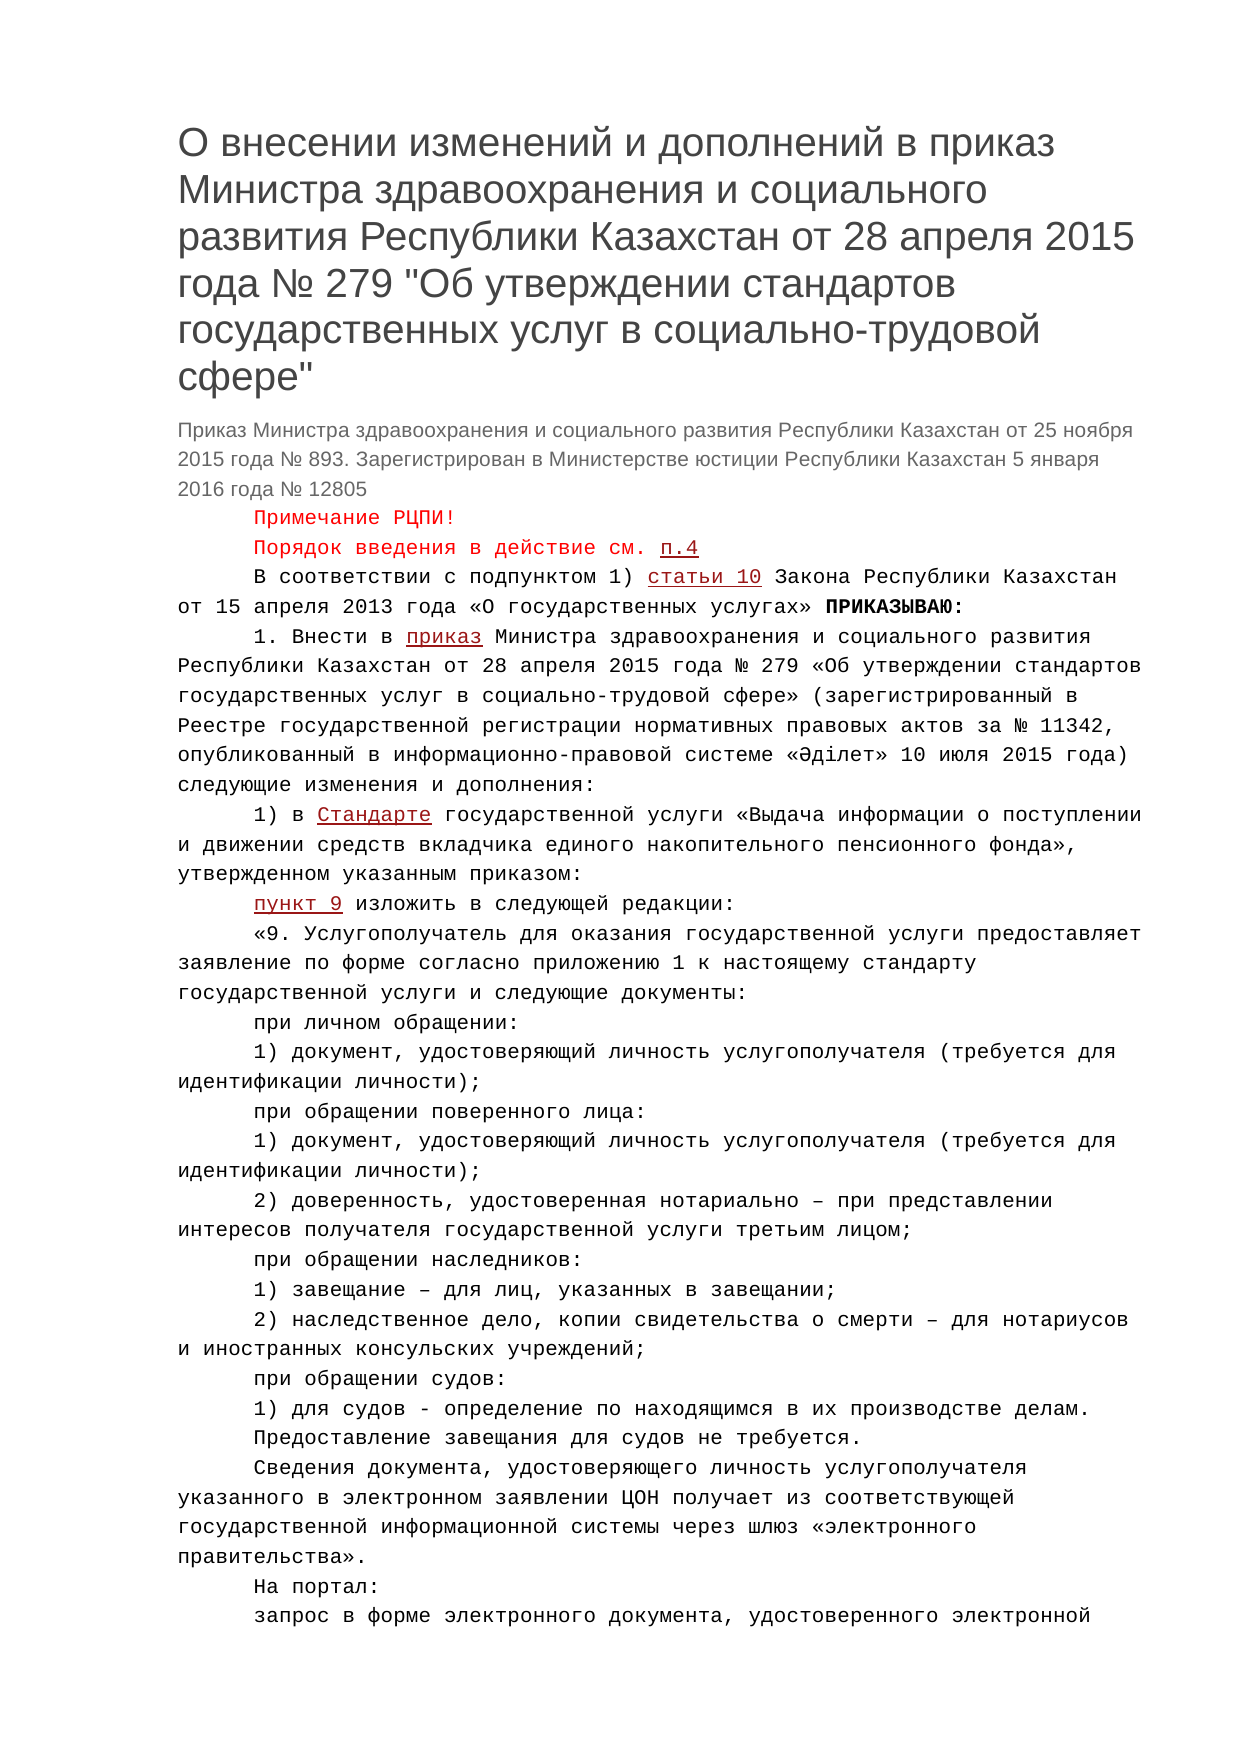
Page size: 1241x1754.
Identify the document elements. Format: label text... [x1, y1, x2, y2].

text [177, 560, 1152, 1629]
text Приказ Министра здравоохранения и социального развития Республики Казахстан от 25 ноября 2015 года № 893. Зарегистрирован в Министерстве юстиции Республики Казахстан 5 января 2016 года № 12805 [177, 412, 1152, 501]
text О внесении изменений и дополнений в приказ Министра здравоохранения и социального развития Республики Казахстан от 28 апреля 2015 года № 279 "Об утверждении стандартов государственных услуг в социально-трудовой сфере" [177, 118, 1152, 399]
text Примечание РЦПИ! Порядок введения в действие см. п.4 [177, 501, 1152, 560]
